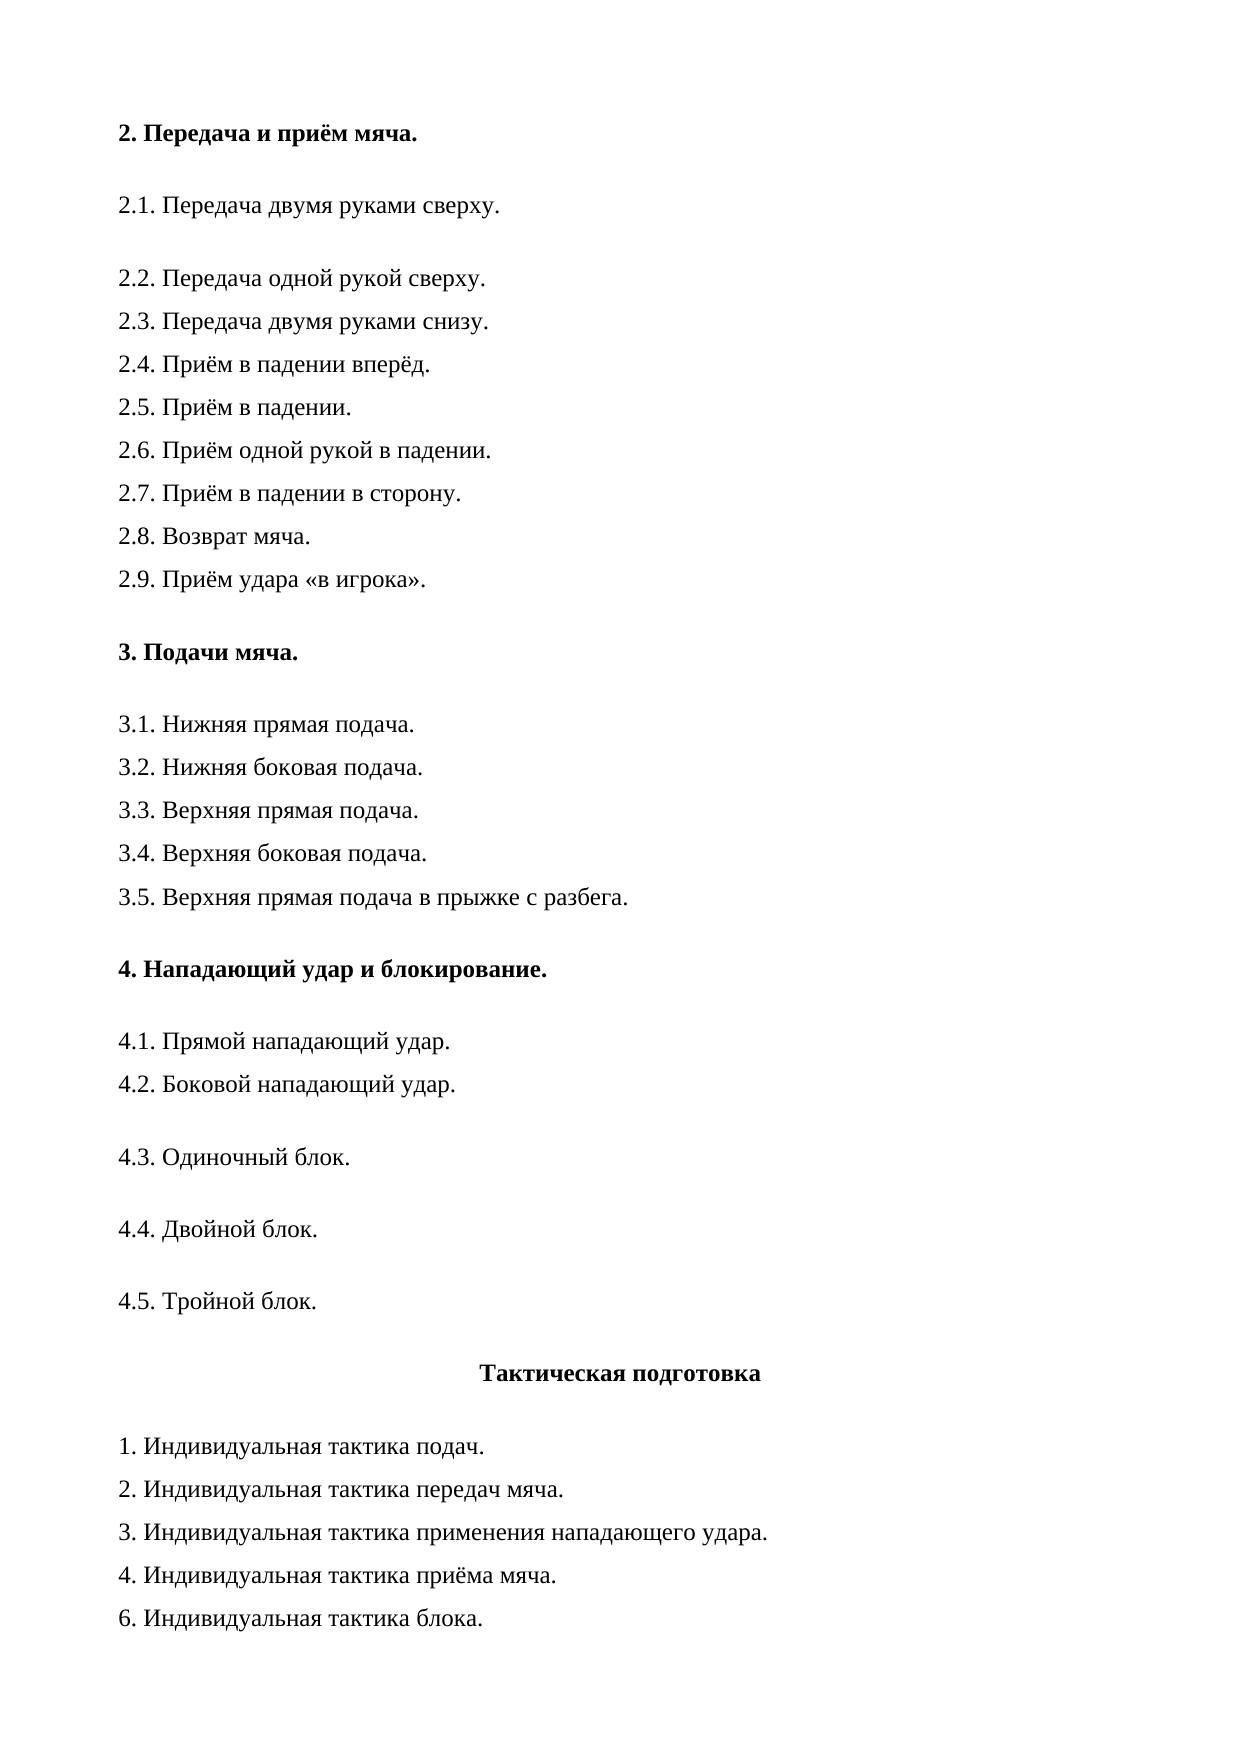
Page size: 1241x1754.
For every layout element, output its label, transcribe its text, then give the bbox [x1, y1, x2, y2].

text 4. Нападающий удар и блокирование. [118, 954, 1122, 983]
text 2.1. Передача двумя руками сверху. [118, 190, 1122, 219]
text 4.1. Прямой нападающий удар. 4.2. Боковой нападающий удар. [118, 1026, 1122, 1098]
text 2. Передача и приём мяча. [118, 118, 1122, 147]
text 4.4. Двойной блок. [118, 1214, 1122, 1243]
text 2.2. Передача одной рукой сверху. 2.3. Передача двумя руками снизу. 2.4. Приём в падении вперёд. 2.5. Приём в падении. 2.6. Приём одной рукой в падении. 2.7. Приём в падении в сторону. 2.8. Возврат мяча. 2.9. Приём удара «в игрока». [118, 263, 1122, 593]
text 3. Подачи мяча. [118, 637, 1122, 666]
text 4.3. Одиночный блок. [118, 1142, 1122, 1170]
text Тактическая подготовка [118, 1358, 1122, 1387]
text 3.1. Нижняя прямая подача. 3.2. Нижняя боковая подача. 3.3. Верхняя прямая подача. 3.4. Верхняя боковая подача. 3.5. Верхняя прямая подача в прыжке с разбега. [118, 709, 1122, 910]
text 4.5. Тройной блок. [118, 1286, 1122, 1315]
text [118, 1431, 1122, 1632]
